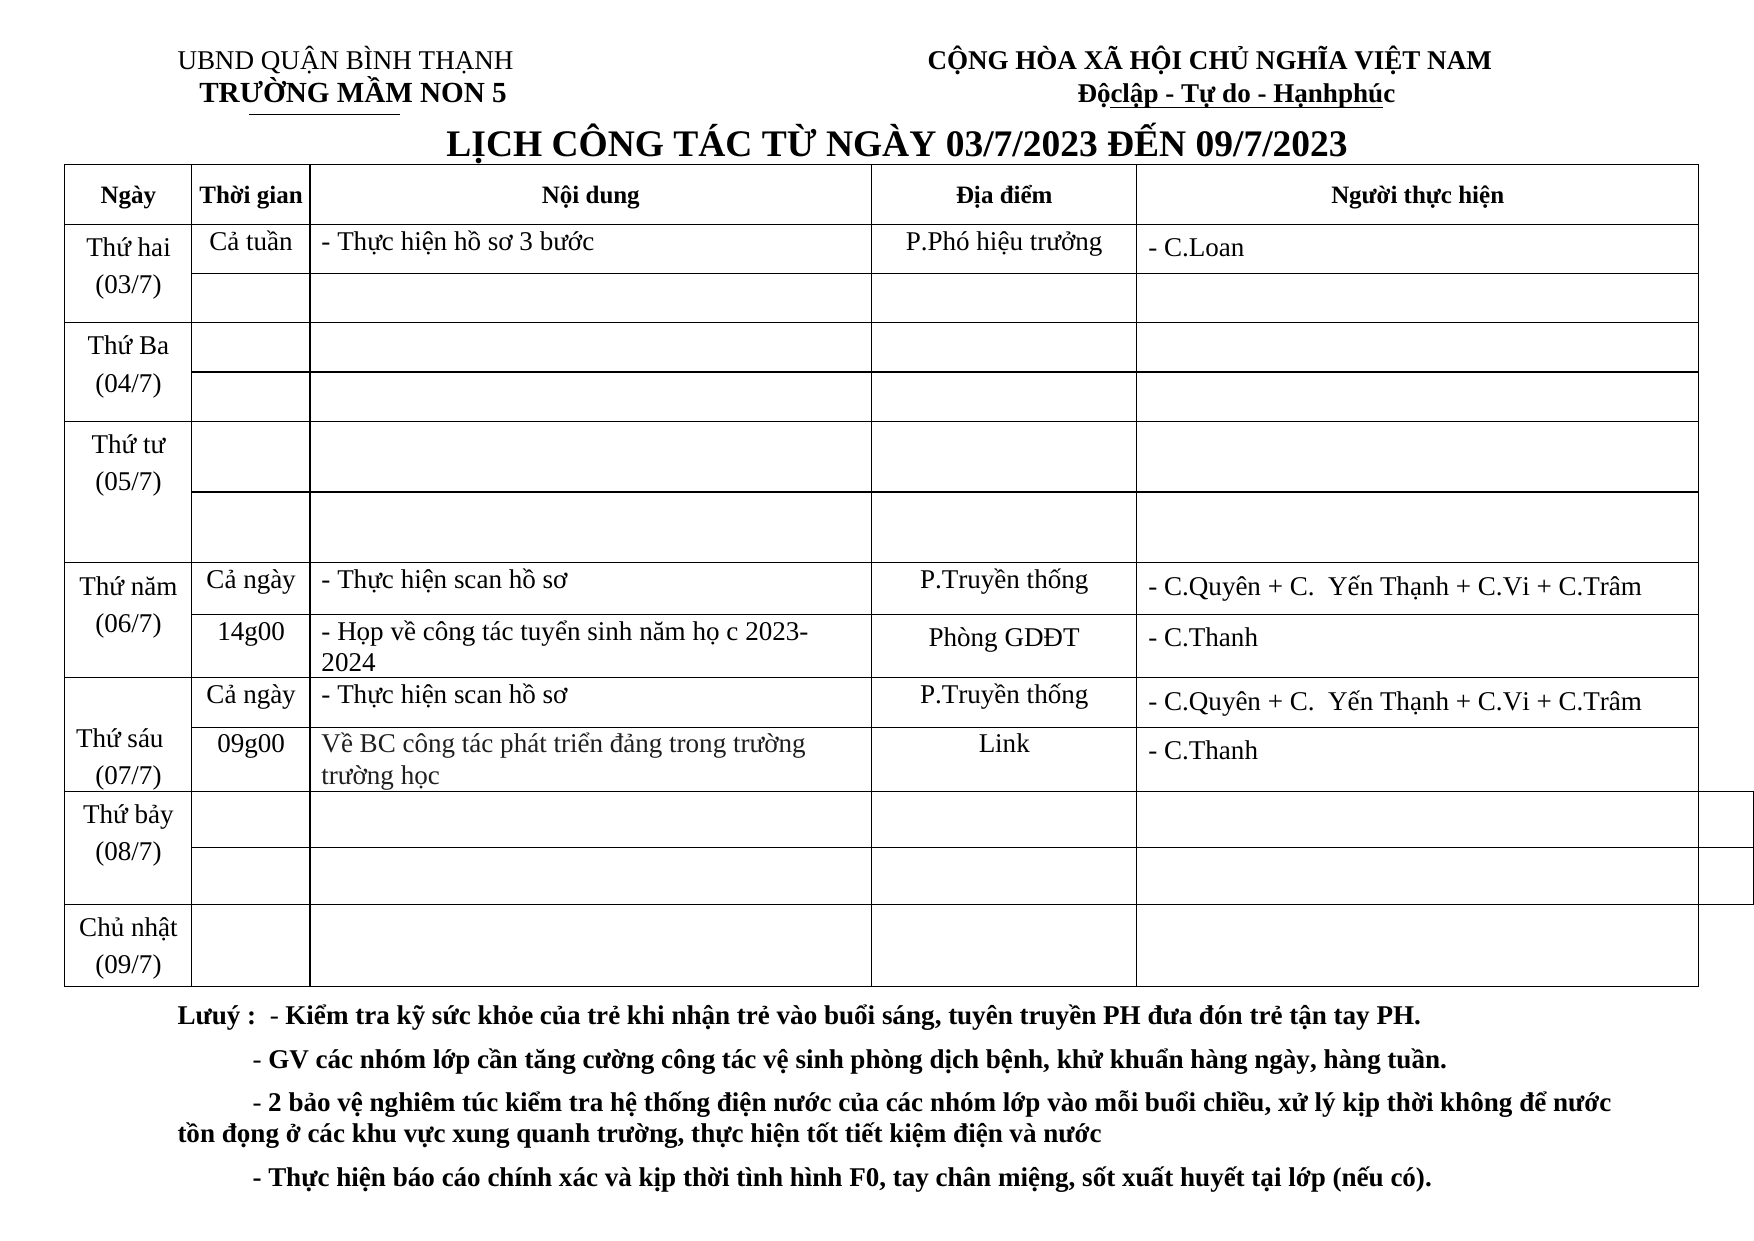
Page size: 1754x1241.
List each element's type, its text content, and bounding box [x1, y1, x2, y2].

table_cell Thứ sáu (07/7) [65, 678, 191, 791]
table_cell - C.Thanh [1137, 728, 1698, 791]
table_header Địa điểm [872, 165, 1136, 223]
text Lưuý : - Kiểm tra kỹ sức khỏe của trẻ khi nhận trẻ vào buổi sáng, tuyên truyền PH đưa đón trẻ tận tay PH. [177, 999, 1636, 1030]
table_cell [311, 323, 871, 371]
table_cell [1137, 493, 1698, 562]
table_cell - C.Thanh [1137, 615, 1698, 677]
table_cell P.Truyền thống [872, 563, 1136, 614]
table_cell [192, 493, 309, 562]
table_cell [192, 274, 309, 322]
table_cell [1137, 792, 1698, 847]
table_cell Thứ hai (03/7) [65, 225, 191, 322]
table_cell Thứ tư (05/7) [65, 422, 191, 562]
table_cell [1699, 848, 1753, 903]
table_cell [1699, 792, 1753, 847]
text - 2 bảo vệ nghiêm túc kiểm tra hệ thống điện nước của các nhóm lớp vào mỗi buổi chiều, xử lý kịp thời không để nước tồn đọng ở các khu vực xung quanh trường, thực hiện tốt tiết kiệm điện và nước [177, 1086, 1636, 1149]
table_cell [1137, 905, 1698, 986]
table_header Người thực hiện [1137, 165, 1698, 223]
table_cell [872, 792, 1136, 847]
table_cell Link [872, 728, 1136, 791]
table_cell [872, 422, 1136, 491]
table_cell [1137, 848, 1698, 903]
table_header Ngày [65, 165, 191, 223]
table_cell Cả tuần [192, 225, 309, 273]
table_cell Cả ngày [192, 563, 309, 614]
text UBND QUẬN BÌNH THẠNH CỘNG HÒA XÃ HỘI CHỦ NGHĨA VIỆT NAM [177, 44, 1638, 76]
text LỊCH CÔNG TÁC TỪ NGÀY 03/7/2023 ĐẾN 09/7/2023 [158, 121, 1636, 164]
table_cell [872, 905, 1136, 986]
table_cell [192, 792, 309, 847]
table_cell - Thực hiện hồ sơ 3 bước [311, 225, 871, 273]
table_cell 09g00 [192, 728, 309, 791]
table_cell [311, 792, 871, 847]
table_cell [192, 373, 309, 421]
table_cell [192, 422, 309, 491]
text TRƯỜNG MẦM NON 5 Độclập - Tự do - Hạnhphúc [177, 76, 1636, 109]
table_cell Cả ngày [192, 678, 309, 727]
table_cell [872, 493, 1136, 562]
table_cell Thứ năm (06/7) [65, 563, 191, 677]
table_cell Phòng GDĐT [872, 615, 1136, 677]
table_cell [1137, 274, 1698, 322]
table_cell [311, 373, 871, 421]
table_cell [1137, 373, 1698, 421]
table_cell Về BC công tác phát triển đảng trong trường trường học [311, 728, 871, 791]
table_cell [1137, 323, 1698, 371]
table_header Thời gian [192, 165, 309, 223]
table_cell [872, 323, 1136, 371]
table_cell [311, 274, 871, 322]
table_header Nội dung [311, 165, 871, 223]
table_cell [311, 422, 871, 491]
table_cell Thứ Ba (04/7) [65, 323, 191, 421]
table_cell - C.Loan [1137, 225, 1698, 273]
table_cell - C.Quyên + C. Yến Thạnh + C.Vi + C.Trâm [1137, 678, 1698, 727]
table_cell [192, 323, 309, 371]
table_cell [311, 905, 871, 986]
table_cell [872, 274, 1136, 322]
table_cell [872, 848, 1136, 903]
table_cell P.Phó hiệu trưởng [872, 225, 1136, 273]
text - GV các nhóm lớp cần tăng cường công tác vệ sinh phòng dịch bệnh, khử khuẩn hàng ngày, hàng tuần. [177, 1043, 1636, 1074]
text - Thực hiện báo cáo chính xác và kịp thời tình hình F0, tay chân miệng, sốt xuất huyết tại lớp (nếu có). [177, 1161, 1636, 1192]
table_cell [192, 848, 309, 903]
table_cell Thứ bảy (08/7) [65, 792, 191, 903]
table_cell [1137, 422, 1698, 491]
table_cell [872, 373, 1136, 421]
table_cell - Thực hiện scan hồ sơ [311, 678, 871, 727]
table_cell [311, 493, 871, 562]
table_cell 14g00 [192, 615, 309, 677]
table_cell [311, 848, 871, 903]
table_cell - Thực hiện scan hồ sơ [311, 563, 871, 614]
table_cell [192, 905, 309, 986]
table_cell - C.Quyên + C. Yến Thạnh + C.Vi + C.Trâm [1137, 563, 1698, 614]
table_cell - Họp về công tác tuyển sinh năm họ c 2023-2024 [311, 615, 871, 677]
table_cell Chủ nhật (09/7) [65, 905, 191, 986]
table_cell P.Truyền thống [872, 678, 1136, 727]
